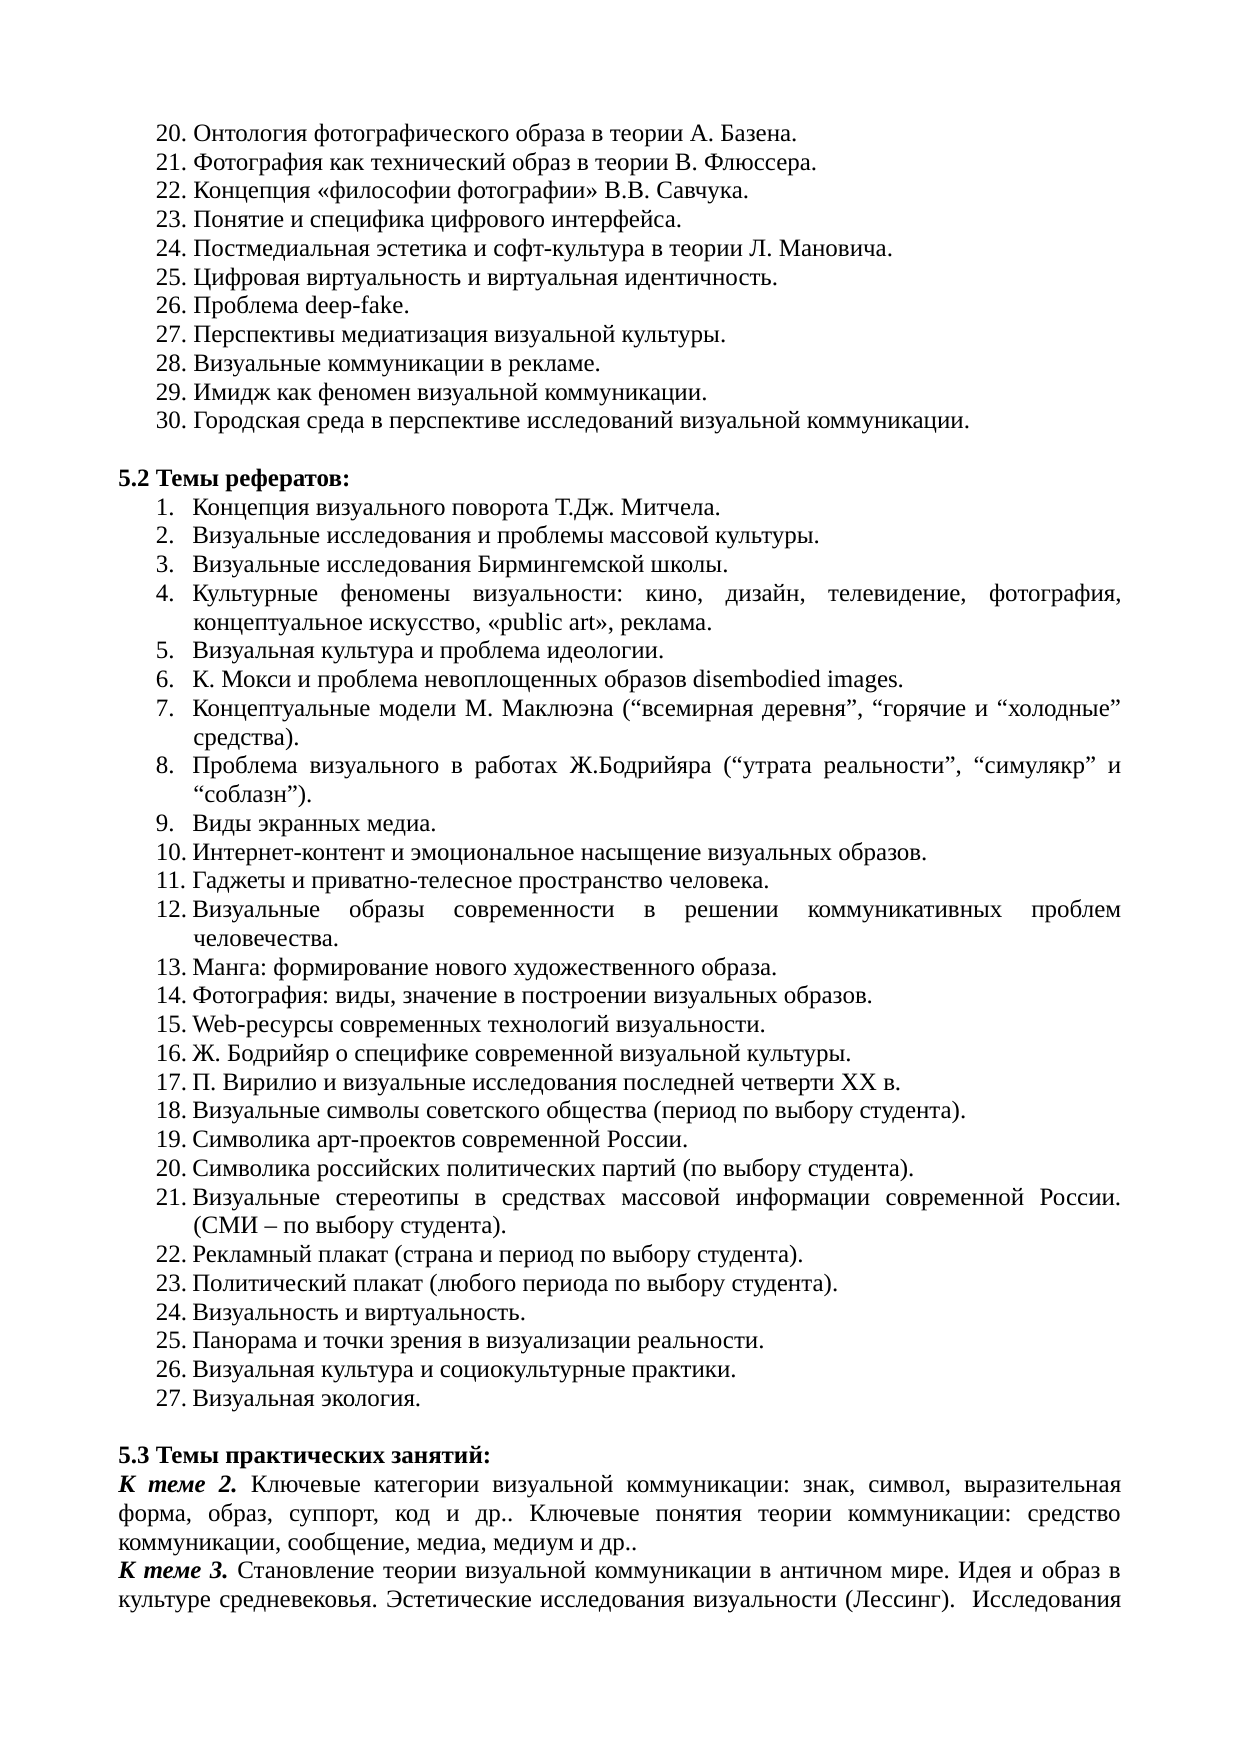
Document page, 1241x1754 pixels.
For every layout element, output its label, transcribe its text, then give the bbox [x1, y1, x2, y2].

list Визуальные исследования Бирмингемской школы. [156, 549, 1122, 578]
list Политический плакат (любого периода по выбору студента). [156, 1268, 1122, 1297]
list Виды экранных медиа. [156, 808, 1122, 837]
list Постмедиальная эстетика и софт-культура в теории Л. Мановича. [156, 233, 1122, 262]
list К. Мокси и проблема невоплощенных образов disembodied images. [156, 664, 1122, 693]
list Онтология фотографического образа в теории А. Базена. [156, 118, 1122, 147]
list Визуальные символы советского общества (период по выбору студента). [156, 1096, 1122, 1124]
list Перспективы медиатизация визуальной культуры. [156, 319, 1122, 348]
list Визуальные коммуникации в рекламе. [156, 348, 1122, 377]
text 5.3 Темы практических занятий: [118, 1441, 1122, 1469]
list Проблема визуального в работах Ж.Бодрийяра (“утрата реальности”, “симулякр” и “соблазн”). [156, 751, 1122, 808]
list Цифровая виртуальность и виртуальная идентичность. [156, 262, 1122, 291]
list Имидж как феномен визуальной коммуникации. [156, 377, 1122, 406]
list Фотография как технический образ в теории В. Флюссера. [156, 147, 1122, 176]
list Визуальная культура и социокультурные практики. [156, 1354, 1122, 1383]
list П. Вирилио и визуальные исследования последней четверти ХХ в. [156, 1067, 1122, 1096]
text 5.2 Темы рефератов: [118, 463, 1122, 492]
list Визуальные образы современности в решении коммуникативных проблем человечества. [156, 894, 1122, 952]
list Рекламный плакат (страна и период по выбору студента). [156, 1239, 1122, 1268]
list Символика арт-проектов современной России. [156, 1124, 1122, 1153]
list Ж. Бодрийяр о специфике современной визуальной культуры. [156, 1038, 1122, 1067]
list Проблема deep-fake. [156, 291, 1122, 319]
text К теме 2. Ключевые категории визуальной коммуникации: знак, символ, выразительная форма, образ, суппорт, код и др.. Ключевые понятия теории коммуникации: средство коммуникации, сообщение, медиа, медиум и др.. [118, 1469, 1122, 1556]
list Гаджеты и приватно-телесное пространство человека. [156, 866, 1122, 894]
list Web-ресурсы современных технологий визуальности. [156, 1009, 1122, 1038]
list Концепция «философии фотографии» В.В. Савчука. [156, 176, 1122, 204]
list Интернет-контент и эмоциональное насыщение визуальных образов. [156, 837, 1122, 866]
list Манга: формирование нового художественного образа. [156, 952, 1122, 981]
list Фотография: виды, значение в построении визуальных образов. [156, 981, 1122, 1009]
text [118, 1556, 1122, 1613]
list Визуальность и виртуальность. [156, 1297, 1122, 1326]
list Панорама и точки зрения в визуализации реальности. [156, 1326, 1122, 1354]
list Визуальные стереотипы в средствах массовой информации современной России. (СМИ – по выбору студента). [156, 1182, 1122, 1239]
list Визуальная экология. [156, 1383, 1122, 1412]
list Символика российских политических партий (по выбору студента). [156, 1153, 1122, 1182]
list Городская среда в перспективе исследований визуальной коммуникации. [156, 406, 1122, 434]
list Визуальная культура и проблема идеологии. [156, 636, 1122, 664]
list Концептуальные модели М. Маклюэна (“всемирная деревня”, “горячие и “холодные” средства). [156, 693, 1122, 751]
list Понятие и специфика цифрового интерфейса. [156, 204, 1122, 233]
list Культурные феномены визуальности: кино, дизайн, телевидение, фотография, концептуальное искусство, «public art», реклама. [156, 578, 1122, 636]
list Визуальные исследования и проблемы массовой культуры. [156, 521, 1122, 549]
list Концепция визуального поворота Т.Дж. Митчела. [156, 492, 1122, 521]
